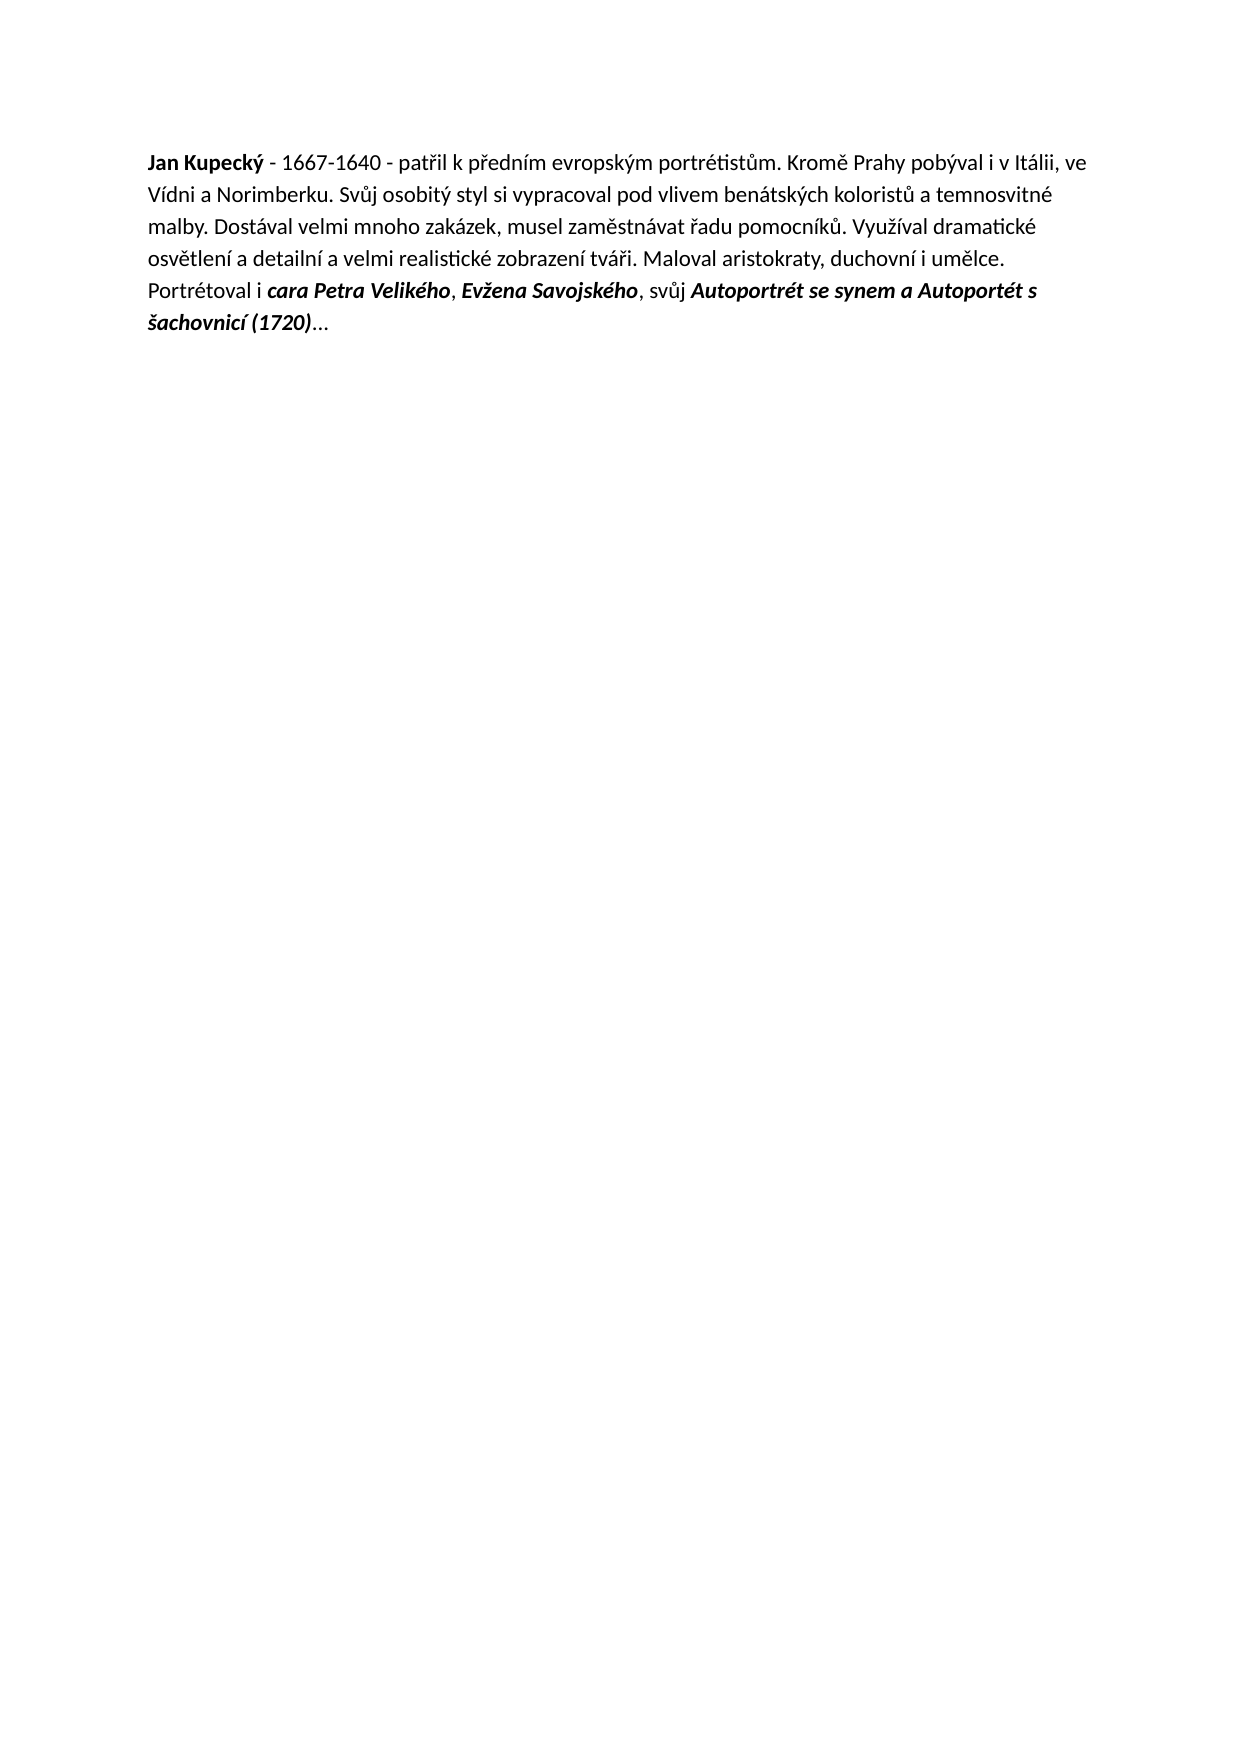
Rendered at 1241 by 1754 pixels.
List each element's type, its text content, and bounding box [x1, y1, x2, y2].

text Jan Kupecký - 1667-1640 - patřil k předním evropským portrétistům. Kromě Prahy pobýval i v Itálii, ve Vídni a Norimberku. Svůj osobitý styl si vypracoval pod vlivem benátských koloristů a temnosvitné malby. Dostával velmi mnoho zakázek, musel zaměstnávat řadu pomocníků. Využíval dramatické osvětlení a detailní a velmi realistické zobrazení tváři. Maloval aristokraty, duchovní i umělce. Portrétoval i cara Petra Velikého, Evžena Savojského, svůj Autoportrét se synem a Autoportét s šachovnicí (1720)... [148, 148, 1093, 337]
